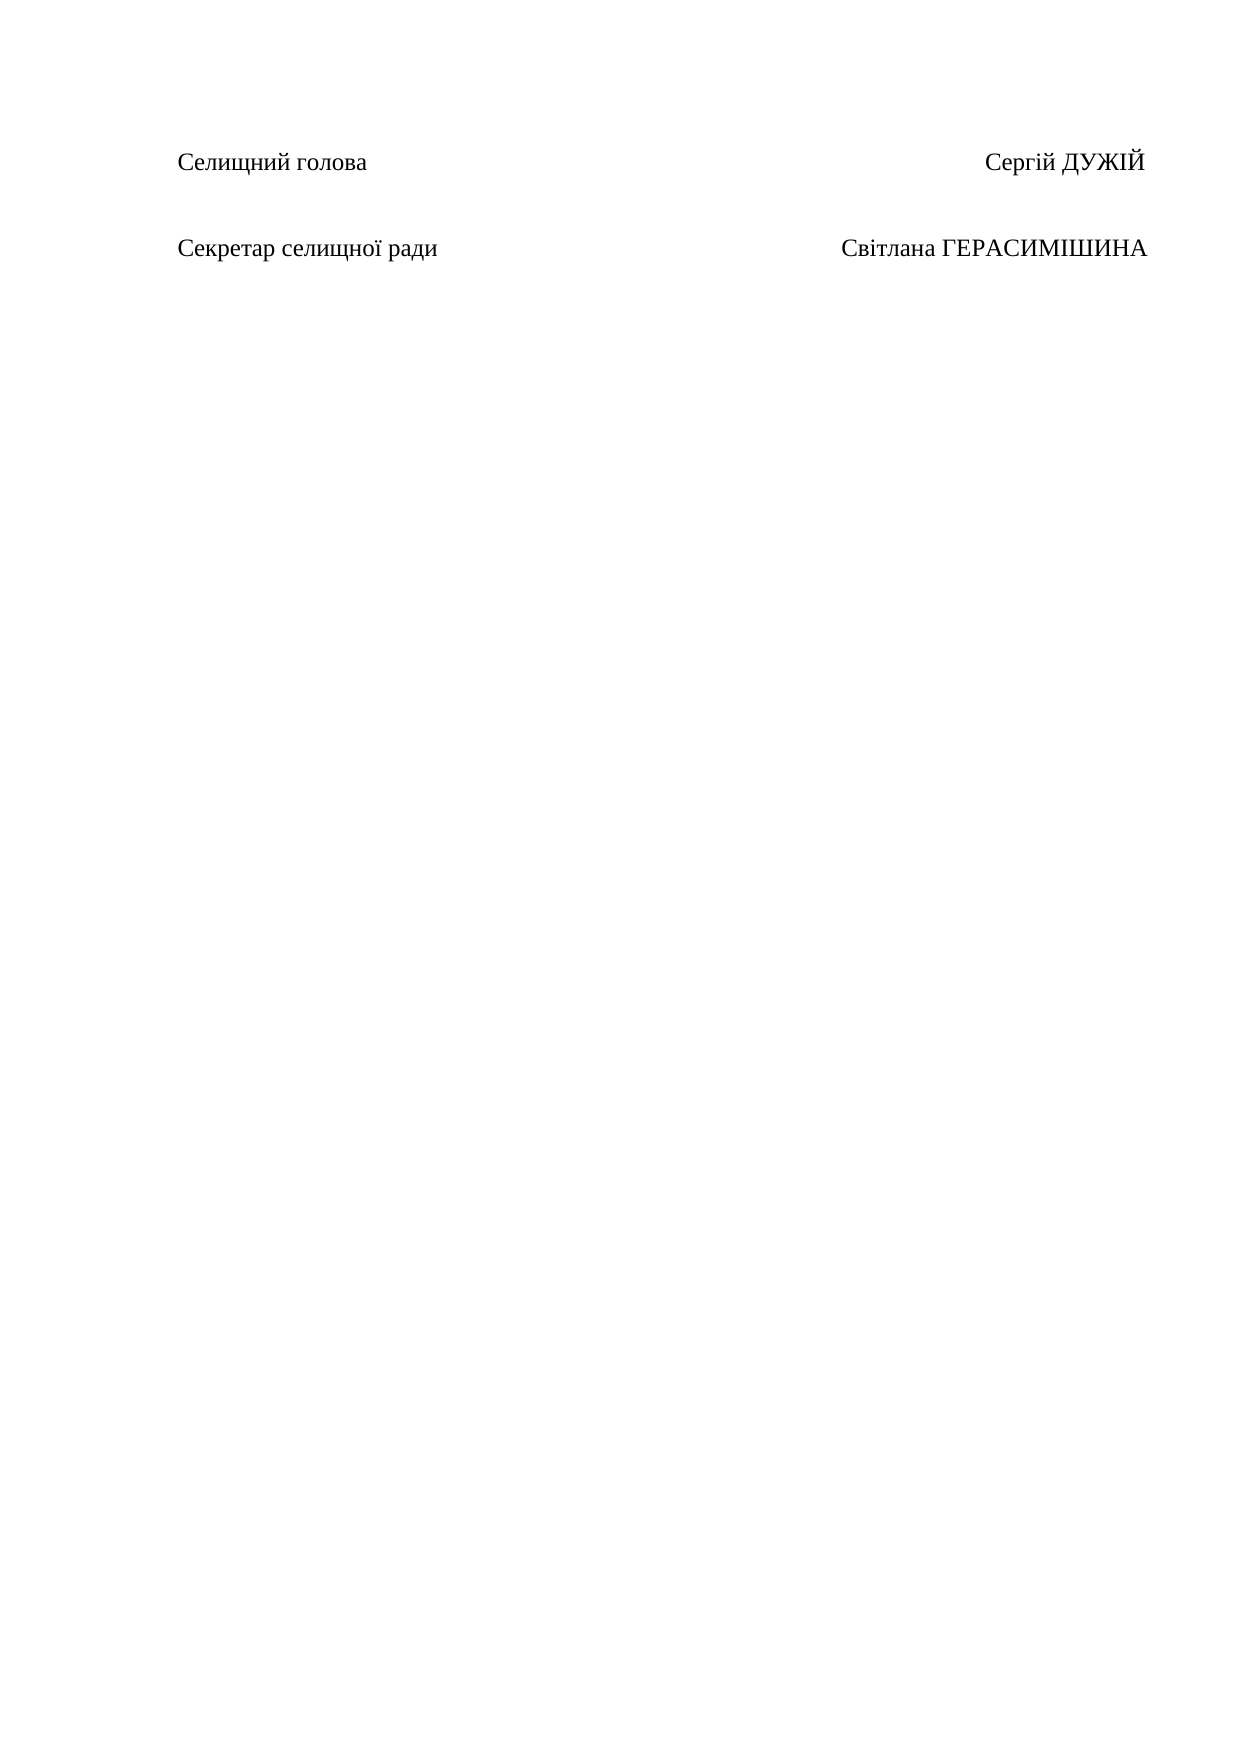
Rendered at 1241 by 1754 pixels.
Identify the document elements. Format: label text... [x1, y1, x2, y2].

text Селищний голова Сергій ДУЖІЙ [177, 147, 1152, 176]
text Секретар селищної ради Світлана ГЕРАСИМІШИНА [177, 233, 1152, 262]
